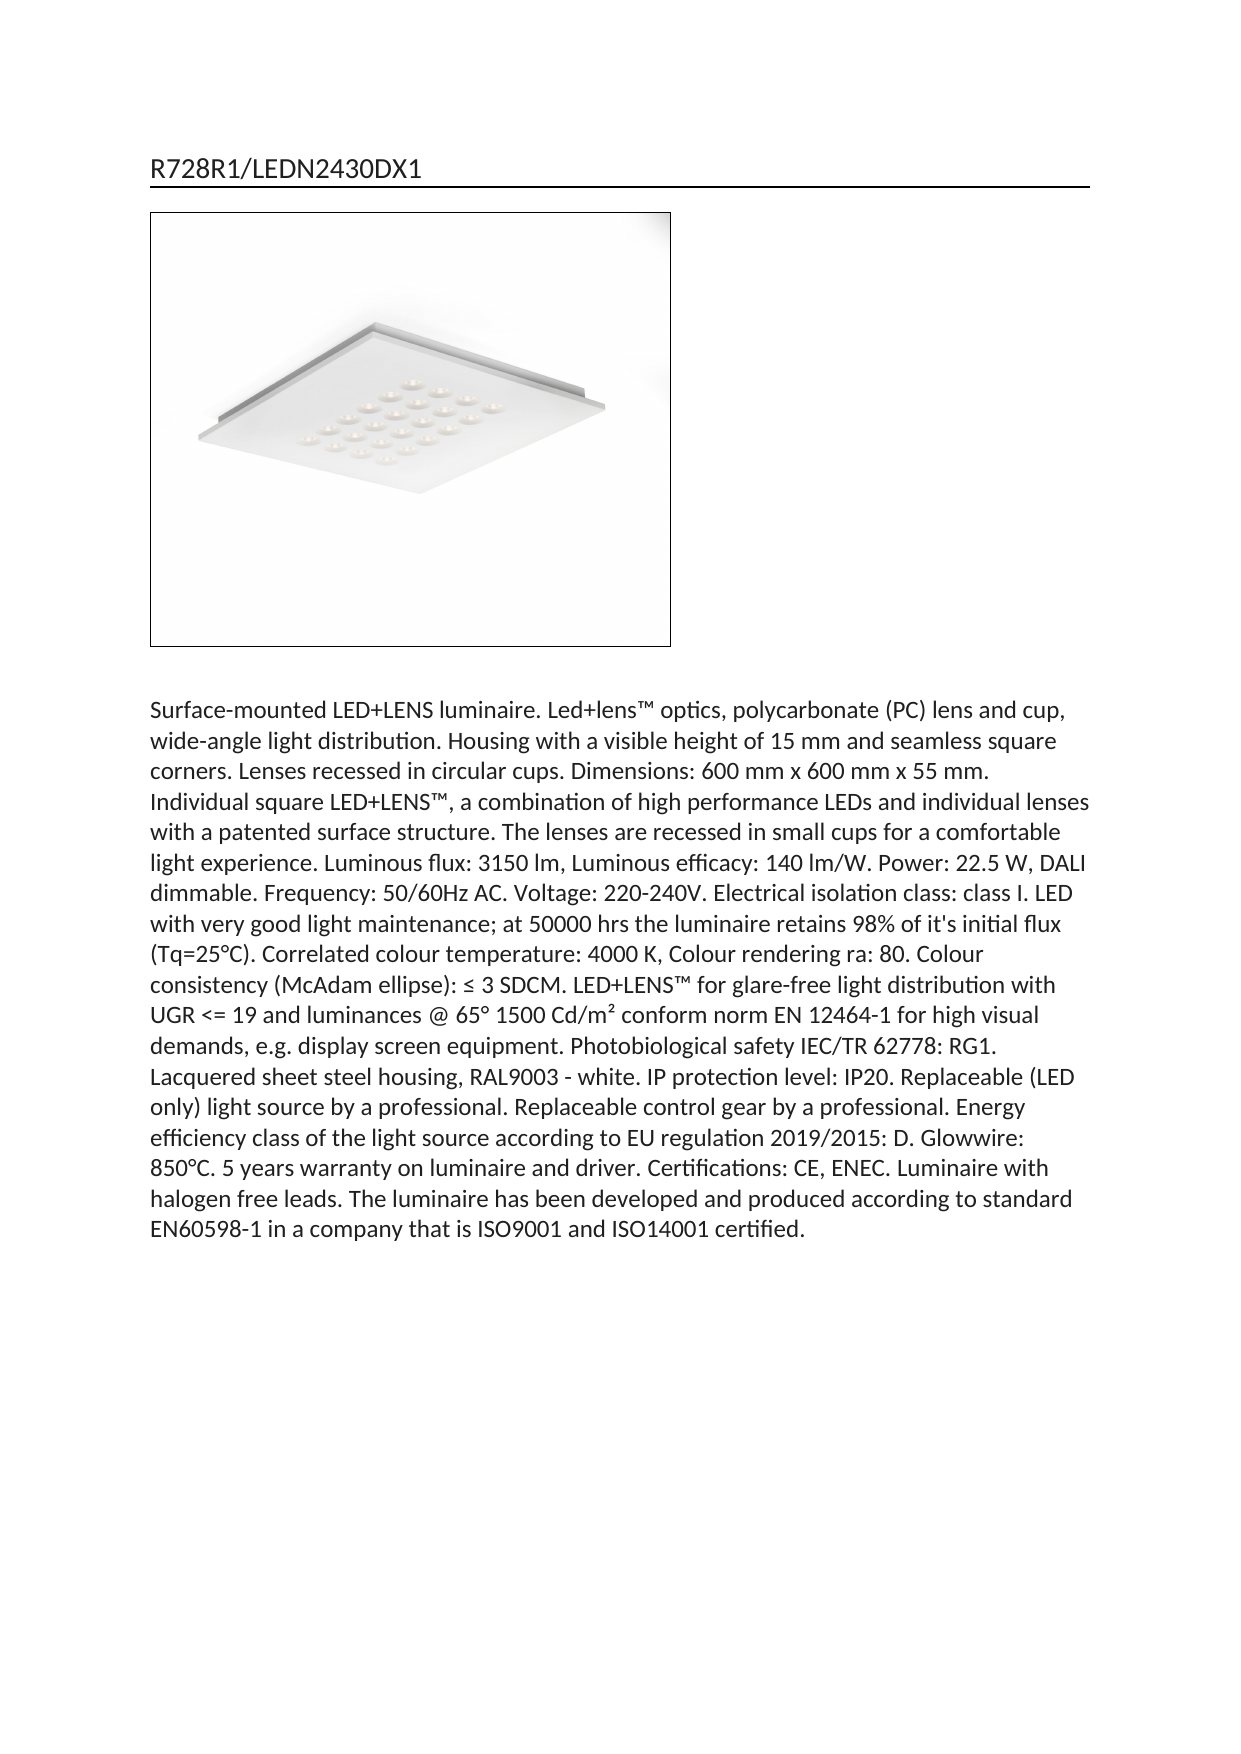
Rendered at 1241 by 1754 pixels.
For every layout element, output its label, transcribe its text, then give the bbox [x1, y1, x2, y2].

text R728R1/LEDN2430DX1 [150, 150, 1090, 186]
picture [151, 213, 670, 646]
text Surface-mounted LED+LENS luminaire. Led+lens™ optics, polycarbonate (PC) lens and cup, wide-angle light distribution. Housing with a visible height of 15 mm and seamless square corners. Lenses recessed in circular cups. Dimensions: 600 mm x 600 mm x 55 mm. Individual square LED+LENS™, a combination of high performance LEDs and individual lenses with a patented surface structure. The lenses are recessed in small cups for a comfortable light experience. Luminous flux: 3150 lm, Luminous efficacy: 140 lm/W. Power: 22.5 W, DALI dimmable. Frequency: 50/60Hz AC. Voltage: 220-240V. Electrical isolation class: class I. LED with very good light maintenance; at 50000 hrs the luminaire retains 98% of it's initial flux (Tq=25°C). Correlated colour temperature: 4000 K, Colour rendering ra: 80. Colour consistency (McAdam ellipse): ≤ 3 SDCM. LED+LENS™ for glare-free light distribution with UGR <= 19 and luminances @ 65° 1500 Cd/m² conform norm EN 12464-1 for high visual demands, e.g. display screen equipment. Photobiological safety IEC/TR 62778: RG1. Lacquered sheet steel housing, RAL9003 - white. IP protection level: IP20. Replaceable (LED only) light source by a professional. Replaceable control gear by a professional. Energy efficiency class of the light source according to EU regulation 2019/2015: D. Glowwire: 850°C. 5 years warranty on luminaire and driver. Certifications: CE, ENEC. Luminaire with halogen free leads. The luminaire has been developed and produced according to standard EN60598-1 in a company that is ISO9001 and ISO14001 certified. [150, 694, 1090, 1244]
